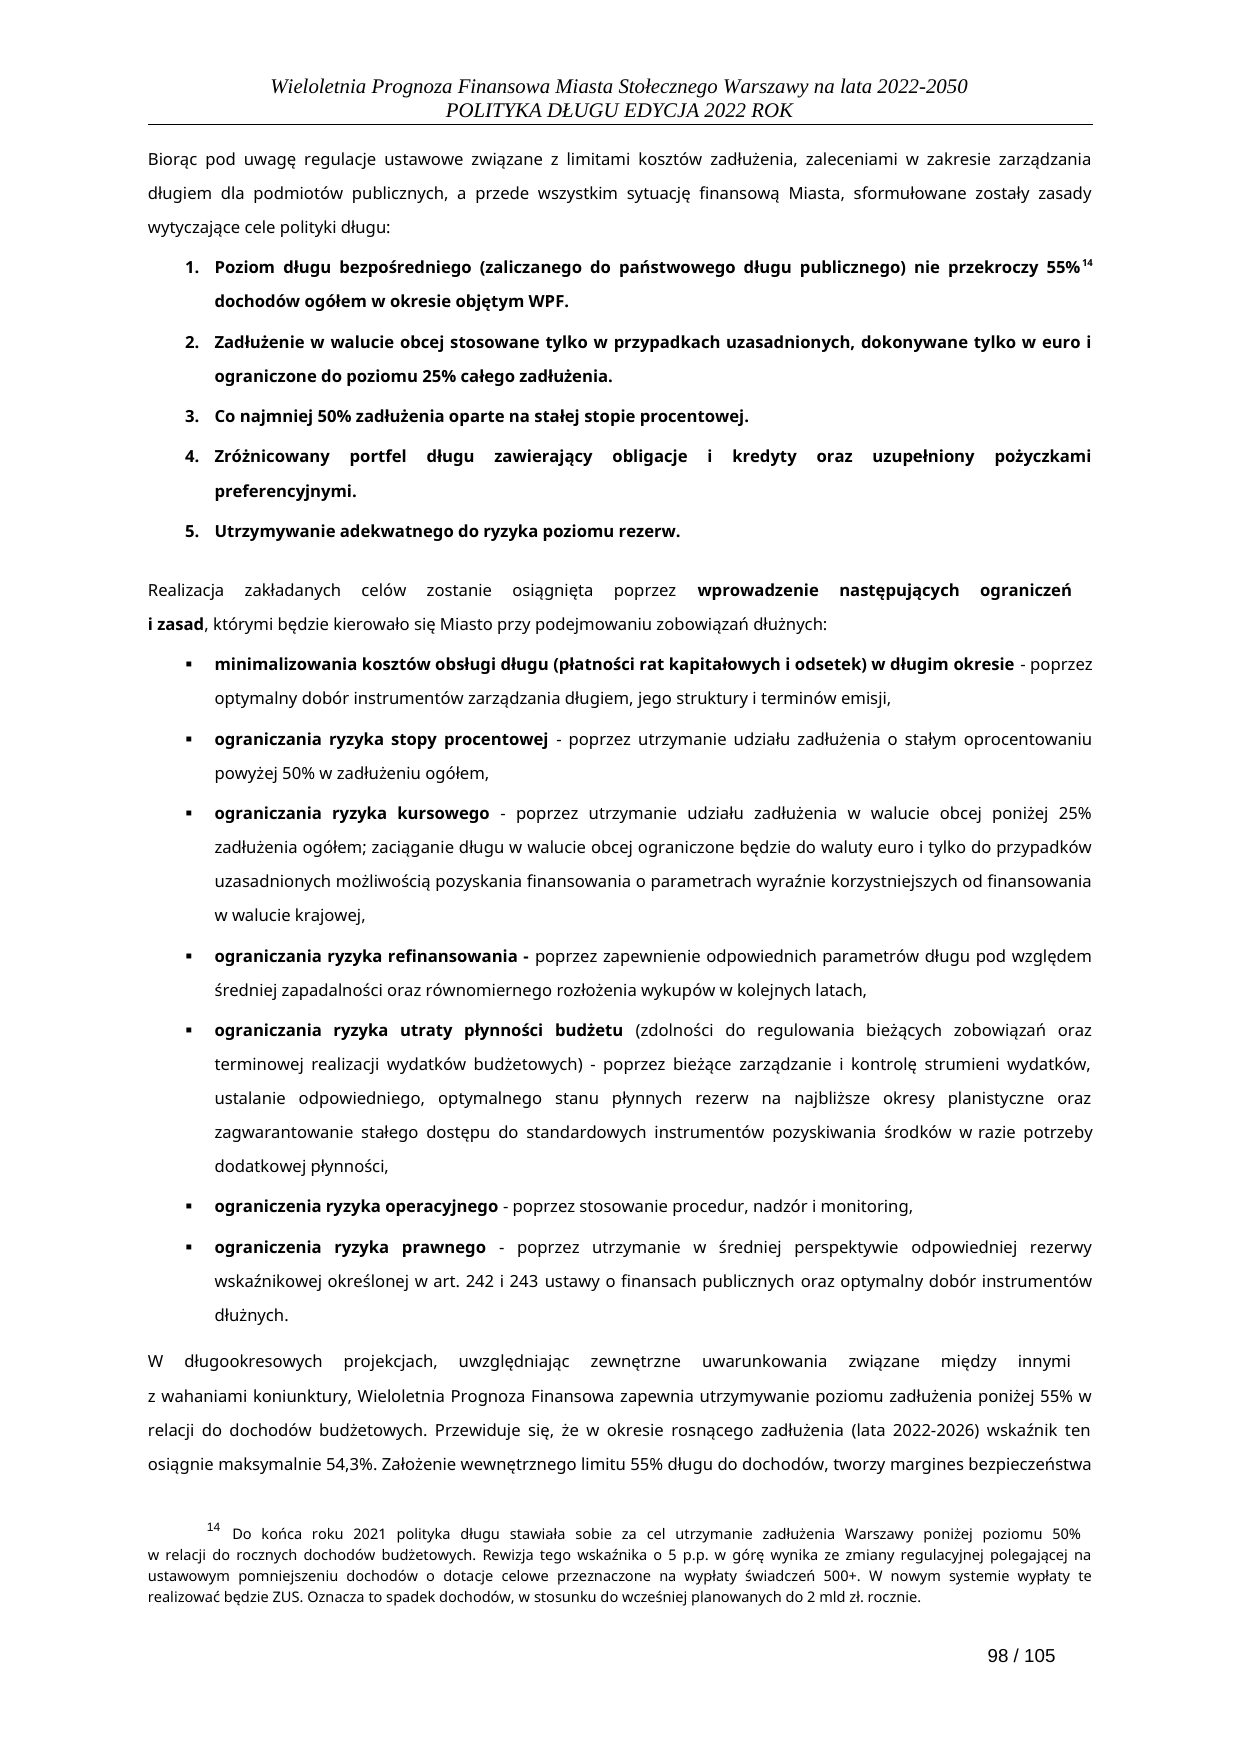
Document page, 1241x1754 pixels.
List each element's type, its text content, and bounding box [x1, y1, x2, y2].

list Poziom długu bezpośredniego (zaliczanego do państwowego długu publicznego) nie przekroczy 55% dochodów ogółem w okresie objętym WPF. [185, 256, 1093, 313]
list minimalizowania kosztów obsługi długu (płatności rat kapitałowych i odsetek) w długim okresie - poprzez optymalny dobór instrumentów zarządzania długiem, jego struktury i terminów emisji, [185, 653, 1093, 710]
list ograniczenia ryzyka prawnego - poprzez utrzymanie w średniej perspektywie odpowiedniej rezerwy wskaźnikowej określonej w art. 242 i 243 ustawy o finansach publicznych oraz optymalny dobór instrumentów dłużnych. [185, 1235, 1093, 1326]
list Co najmniej 50% zadłużenia oparte na stałej stopie procentowej. [185, 405, 1093, 427]
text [148, 1350, 1093, 1475]
list ograniczenia ryzyka operacyjnego - poprzez stosowanie procedur, nadzór i monitoring, [185, 1195, 1093, 1218]
list ograniczania ryzyka kursowego - poprzez utrzymanie udziału zadłużenia w walucie obcej poniżej 25% zadłużenia ogółem; zaciąganie długu w walucie obcej ograniczone będzie do waluty euro i tylko do przypadków uzasadnionych możliwością pozyskania finansowania o parametrach wyraźnie korzystniejszych od finansowania w walucie krajowej, [185, 802, 1093, 927]
list ograniczania ryzyka utraty płynności budżetu (zdolności do regulowania bieżących zobowiązań oraz terminowej realizacji wydatków budżetowych) - poprzez bieżące zarządzanie i kontrolę strumieni wydatków, ustalanie odpowiedniego, optymalnego stanu płynnych rezerw na najbliższe okresy planistyczne oraz zagwarantowanie stałego dostępu do standardowych instrumentów pozyskiwania środków w razie potrzeby dodatkowej płynności, [185, 1018, 1093, 1177]
list Zróżnicowany portfel długu zawierający obligacje i kredyty oraz uzupełniony pożyczkami preferencyjnymi. [185, 445, 1093, 502]
list ograniczania ryzyka stopy procentowej - poprzez utrzymanie udziału zadłużenia o stałym oprocentowaniu powyżej 50% w zadłużeniu ogółem, [185, 727, 1093, 784]
text Biorąc pod uwagę regulacje ustawowe związane z limitami kosztów zadłużenia, zaleceniami w zakresie zarządzania długiem dla podmiotów publicznych, a przede wszystkim sytuację finansową Miasta, sformułowane zostały zasady wytyczające cele polityki długu: [148, 148, 1093, 238]
text Realizacja zakładanych celów zostanie osiągnięta poprzez wprowadzenie następujących ograniczeń i zasad, którymi będzie kierowało się Miasto przy podejmowaniu zobowiązań dłużnych: [148, 578, 1093, 635]
list Zadłużenie w walucie obcej stosowane tylko w przypadkach uzasadnionych, dokonywane tylko w euro i ograniczone do poziomu 25% całego zadłużenia. [185, 330, 1093, 387]
list ograniczania ryzyka refinansowania - poprzez zapewnienie odpowiednich parametrów długu pod względem średniej zapadalności oraz równomiernego rozłożenia wykupów w kolejnych latach, [185, 944, 1093, 1001]
list Utrzymywanie adekwatnego do ryzyka poziomu rezerw. [185, 519, 1093, 542]
